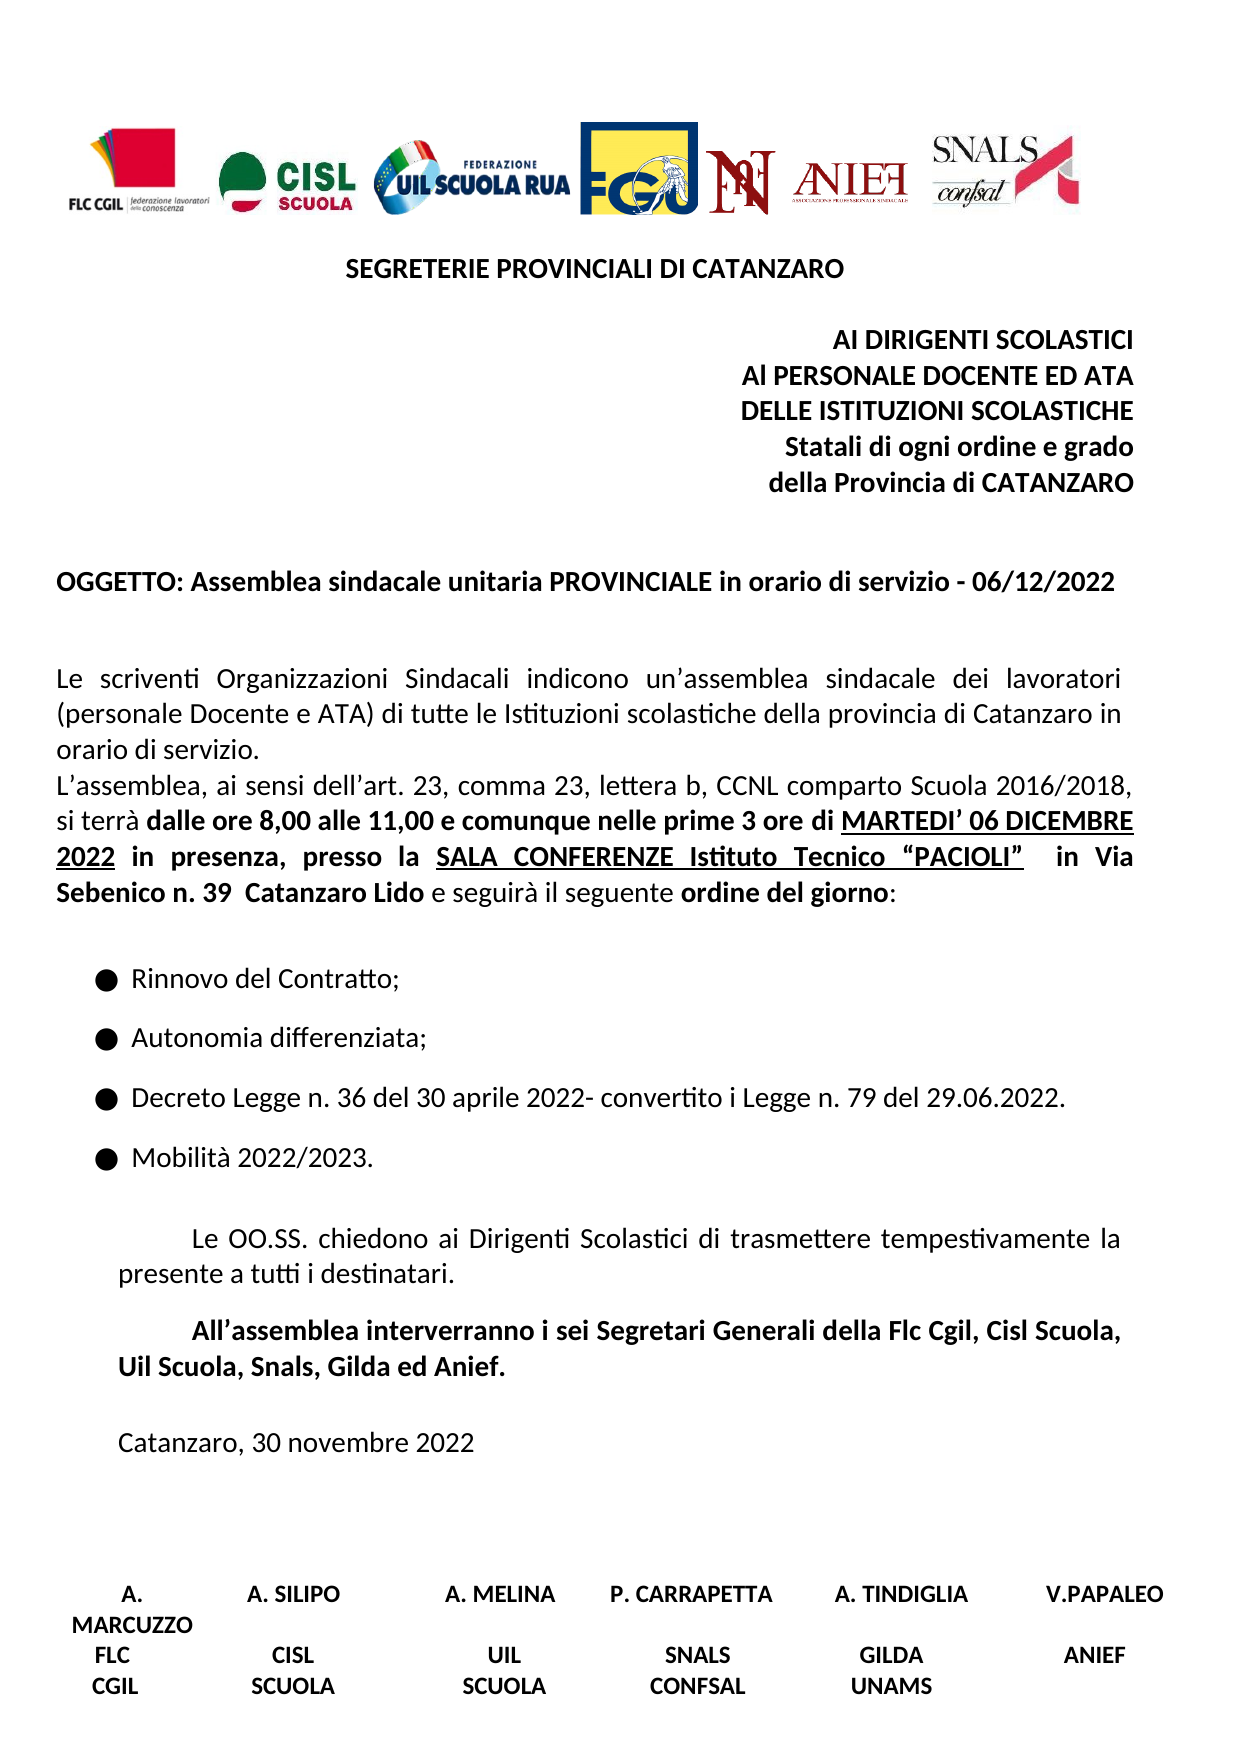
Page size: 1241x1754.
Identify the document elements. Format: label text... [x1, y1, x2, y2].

text Statali di ogni ordine e grado [56, 428, 1134, 464]
text Al PERSONALE DOCENTE ED ATA [56, 357, 1134, 392]
text Le OO.SS. chiedono ai Dirigenti Scolastici di trasmettere tempestivamente la presente a tutti i destinatari. [118, 1220, 1123, 1291]
picture [373, 140, 571, 215]
table_header A. MARCUZZO [30, 1578, 213, 1639]
text della Provincia di CATANZARO [56, 464, 1134, 499]
picture [703, 148, 912, 215]
text SEGRETERIE PROVINCIALI DI CATANZARO [56, 250, 1134, 286]
table_cell GILDA UNAMS [793, 1640, 996, 1702]
table_cell CISL SCUOLA [213, 1640, 410, 1702]
text Catanzaro, 30 novembre 2022 [118, 1424, 1134, 1460]
table_cell FLC CGIL [30, 1640, 213, 1702]
list Autonomia differenziata; [94, 1005, 1134, 1064]
table_header V.PAPALEO [996, 1578, 1199, 1639]
picture [931, 125, 1081, 215]
text DELLE ISTITUZIONI SCOLASTICHE [56, 392, 1134, 428]
table_cell UIL SCUOLA [410, 1640, 590, 1702]
text Le scriventi Organizzazioni Sindacali indicono un’assemblea sindacale dei lavoratori (personale Docente e ATA) di tutte le Istituzioni scolastiche della provincia di Catanzaro in orario di servizio. [56, 660, 1123, 767]
table_header A. TINDIGLIA [793, 1578, 996, 1639]
table_header A. MELINA [410, 1578, 590, 1639]
text AI DIRIGENTI SCOLASTICI [56, 321, 1134, 357]
text OGGETTO: Assemblea sindacale unitaria PROVINCIALE in orario di servizio - 06/12/2022 [56, 563, 1134, 599]
text All’assemblea interverranno i sei Segretari Generali della Flc Cgil, Cisl Scuola, Uil Scuola, Snals, Gilda ed Anief. [118, 1312, 1122, 1383]
picture [580, 122, 698, 215]
list Mobilità 2022/2023. [94, 1124, 1134, 1184]
picture [215, 145, 359, 215]
table_cell SNALS CONFSAL [590, 1640, 792, 1702]
table_header P. CARRAPETTA [590, 1578, 792, 1639]
text L’assemblea, ai sensi dell’art. 23, comma 23, lettera b, CCNL comparto Scuola 2016/2018, si terrà dalle ore 8,00 alle 11,00 e comunque nelle prime 3 ore di MARTEDI’ 06 DICEMBRE 2022 in presenza, presso la SALA CONFERENZE Istituto Tecnico “PACIOLI” in Via Sebenico n. 39 Catanzaro Lido e seguirà il seguente ordine del giorno: [56, 767, 1134, 909]
table_header A. SILIPO [213, 1578, 410, 1639]
picture [68, 126, 211, 215]
list Decreto Legge n. 36 del 30 aprile 2022- convertito i Legge n. 79 del 29.06.2022. [94, 1064, 1134, 1124]
list Rinnovo del Contratto; [94, 945, 1134, 1005]
table_cell ANIEF [996, 1640, 1199, 1702]
